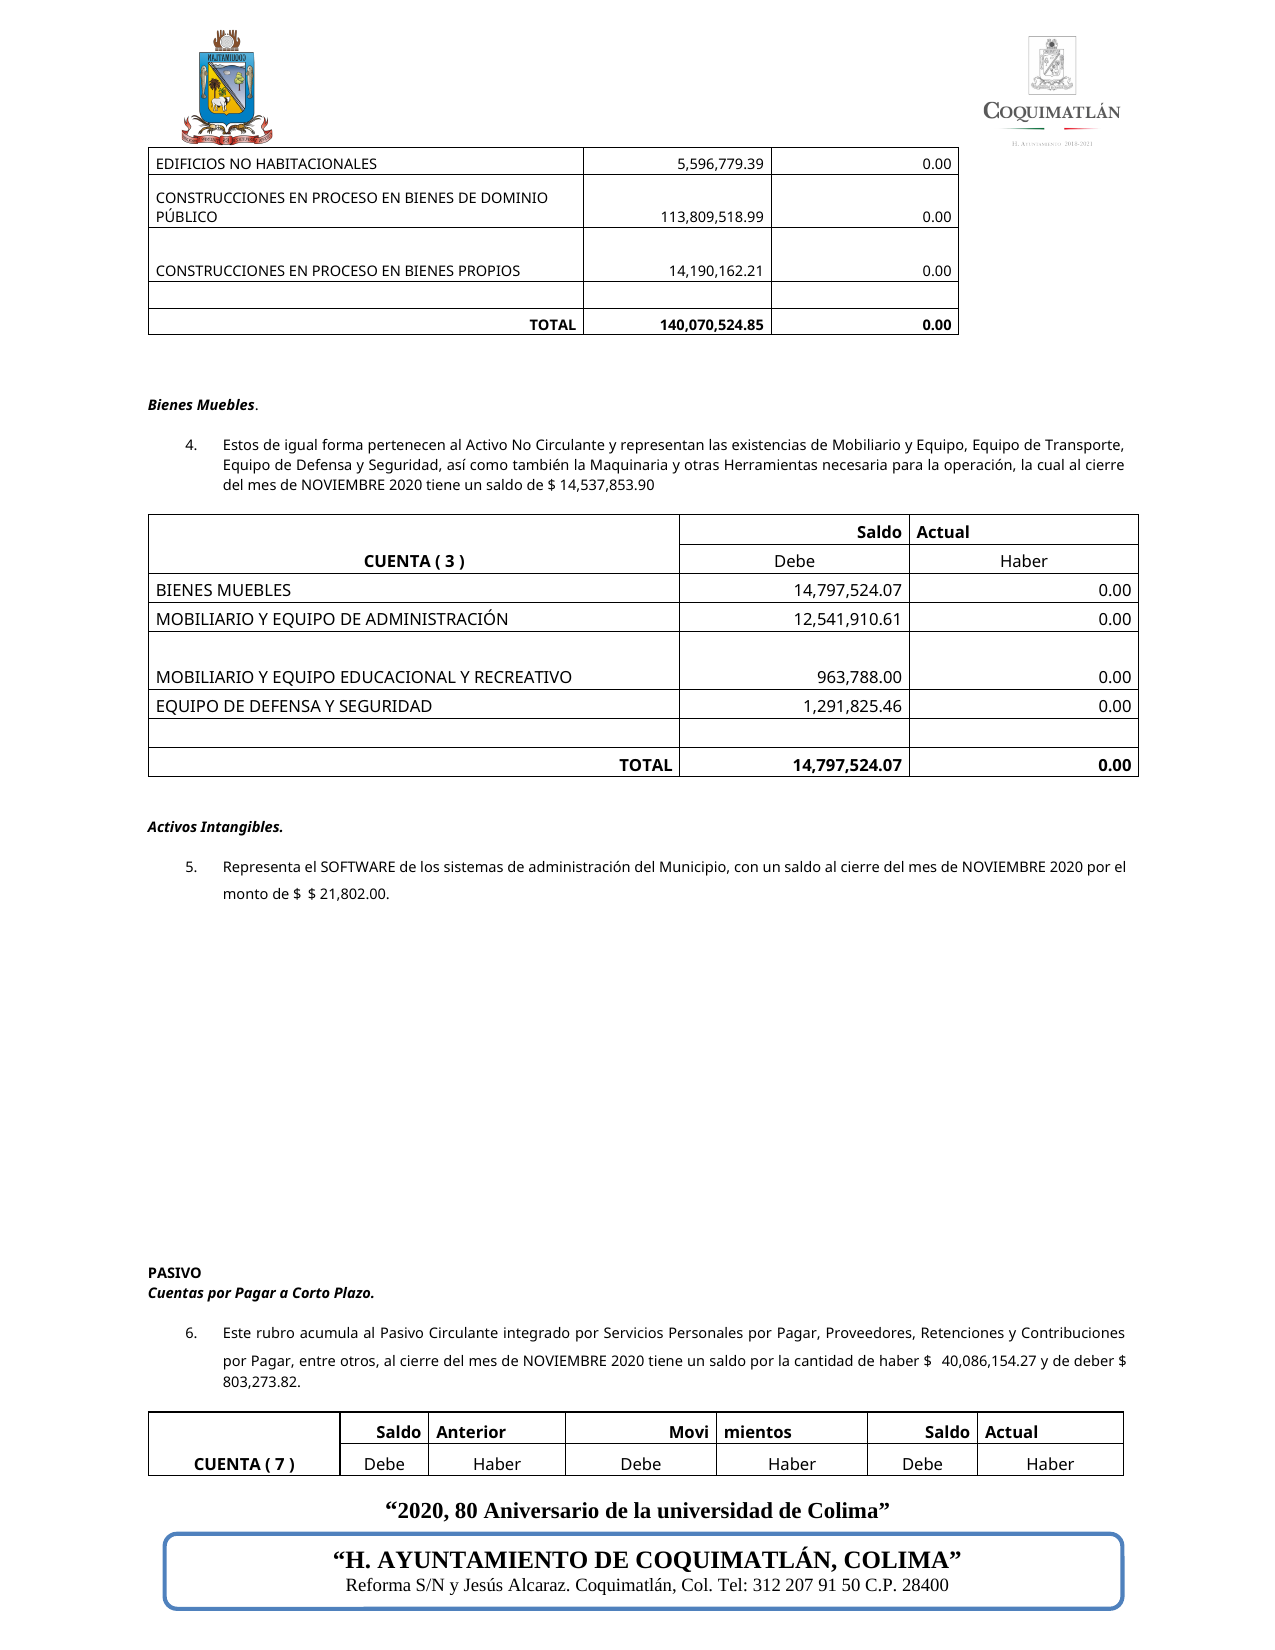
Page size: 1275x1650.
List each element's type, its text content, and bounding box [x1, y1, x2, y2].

table_cell 0.00 [772, 309, 958, 334]
table_header Actual [978, 1413, 1123, 1443]
text PASIVO [148, 1263, 1127, 1283]
table_cell [149, 719, 679, 747]
table_cell 113,809,518.99 [584, 175, 771, 227]
table_cell 0.00 [772, 175, 958, 227]
table_cell CONSTRUCCIONES EN PROCESO EN BIENES DE DOMINIO PÚBLICO [149, 175, 583, 227]
table_header Saldo [868, 1413, 977, 1443]
table_cell MOBILIARIO Y EQUIPO EDUCACIONAL Y RECREATIVO [149, 632, 679, 689]
table_cell 0.00 [910, 748, 1138, 776]
table_cell 0.00 [910, 632, 1138, 689]
table_cell [772, 282, 958, 307]
table_header CUENTA ( 3 ) [149, 515, 679, 572]
table_cell EDIFICIOS NO HABITACIONALES [149, 148, 583, 174]
table_cell 140,070,524.85 [584, 309, 771, 334]
table_cell Haber [717, 1444, 867, 1475]
table_cell 14,797,524.07 [680, 748, 909, 776]
table_cell Haber [429, 1444, 565, 1475]
table_cell 0.00 [910, 574, 1138, 602]
table_header Anterior [429, 1413, 565, 1443]
table_cell 1,291,825.46 [680, 690, 909, 718]
table_cell [149, 282, 583, 307]
text Cuentas por Pagar a Corto Plazo. [148, 1283, 1127, 1303]
text Bienes Muebles. [148, 395, 1127, 415]
table_cell Debe [566, 1444, 716, 1475]
table_cell Debe [868, 1444, 977, 1475]
table_cell 0.00 [910, 603, 1138, 631]
table_cell 963,788.00 [680, 632, 909, 689]
table_cell Haber [978, 1444, 1123, 1475]
table_cell TOTAL [149, 748, 679, 776]
table_cell 0.00 [772, 228, 958, 281]
table_cell MOBILIARIO Y EQUIPO DE ADMINISTRACIÓN [149, 603, 679, 631]
table_header Movi [566, 1413, 716, 1443]
list Este rubro acumula al Pasivo Circulante integrado por Servicios Personales por Pagar, Proveedores, Retenciones y Contribuciones por Pagar, entre otros, al cierre del mes de NOVIEMBRE 2020 tiene un saldo por la cantidad de haber $ 40,086,154.27 y de deber $ 803,273.82. [185, 1323, 1127, 1392]
table_header Saldo [341, 1413, 428, 1443]
table_header CUENTA ( 7 ) [149, 1413, 339, 1475]
list Representa el SOFTWARE de los sistemas de administración del Municipio, con un saldo al cierre del mes de NOVIEMBRE 2020 por el monto de $ $ 21,802.00. [185, 857, 1127, 905]
list Estos de igual forma pertenecen al Activo No Circulante y representan las existencias de Mobiliario y Equipo, Equipo de Transporte, Equipo de Defensa y Seguridad, así como también la Maquinaria y otras Herramientas necesaria para la operación, la cual al cierre del mes de NOVIEMBRE 2020 tiene un saldo de $ 14,537,853.90 [185, 435, 1127, 494]
table_cell 14,797,524.07 [680, 574, 909, 602]
table_cell BIENES MUEBLES [149, 574, 679, 602]
table_cell TOTAL [149, 309, 583, 334]
text Activos Intangibles. [148, 817, 1127, 837]
table_cell [680, 719, 909, 747]
table_cell Debe [680, 545, 909, 572]
table_header Saldo [680, 515, 909, 543]
table_cell 12,541,910.61 [680, 603, 909, 631]
table_cell Debe [341, 1444, 428, 1475]
table_cell CONSTRUCCIONES EN PROCESO EN BIENES PROPIOS [149, 228, 583, 281]
picture [181, 29, 273, 146]
table_cell [584, 282, 771, 307]
table_header mientos [717, 1413, 867, 1443]
table_cell 0.00 [772, 148, 958, 174]
table_cell EQUIPO DE DEFENSA Y SEGURIDAD [149, 690, 679, 718]
table_header Actual [910, 515, 1138, 543]
table_cell 14,190,162.21 [584, 228, 771, 281]
table_cell 0.00 [910, 690, 1138, 718]
table_cell 5,596,779.39 [584, 148, 771, 174]
picture [977, 26, 1121, 152]
table_cell [910, 719, 1138, 747]
table_cell Haber [910, 545, 1138, 572]
